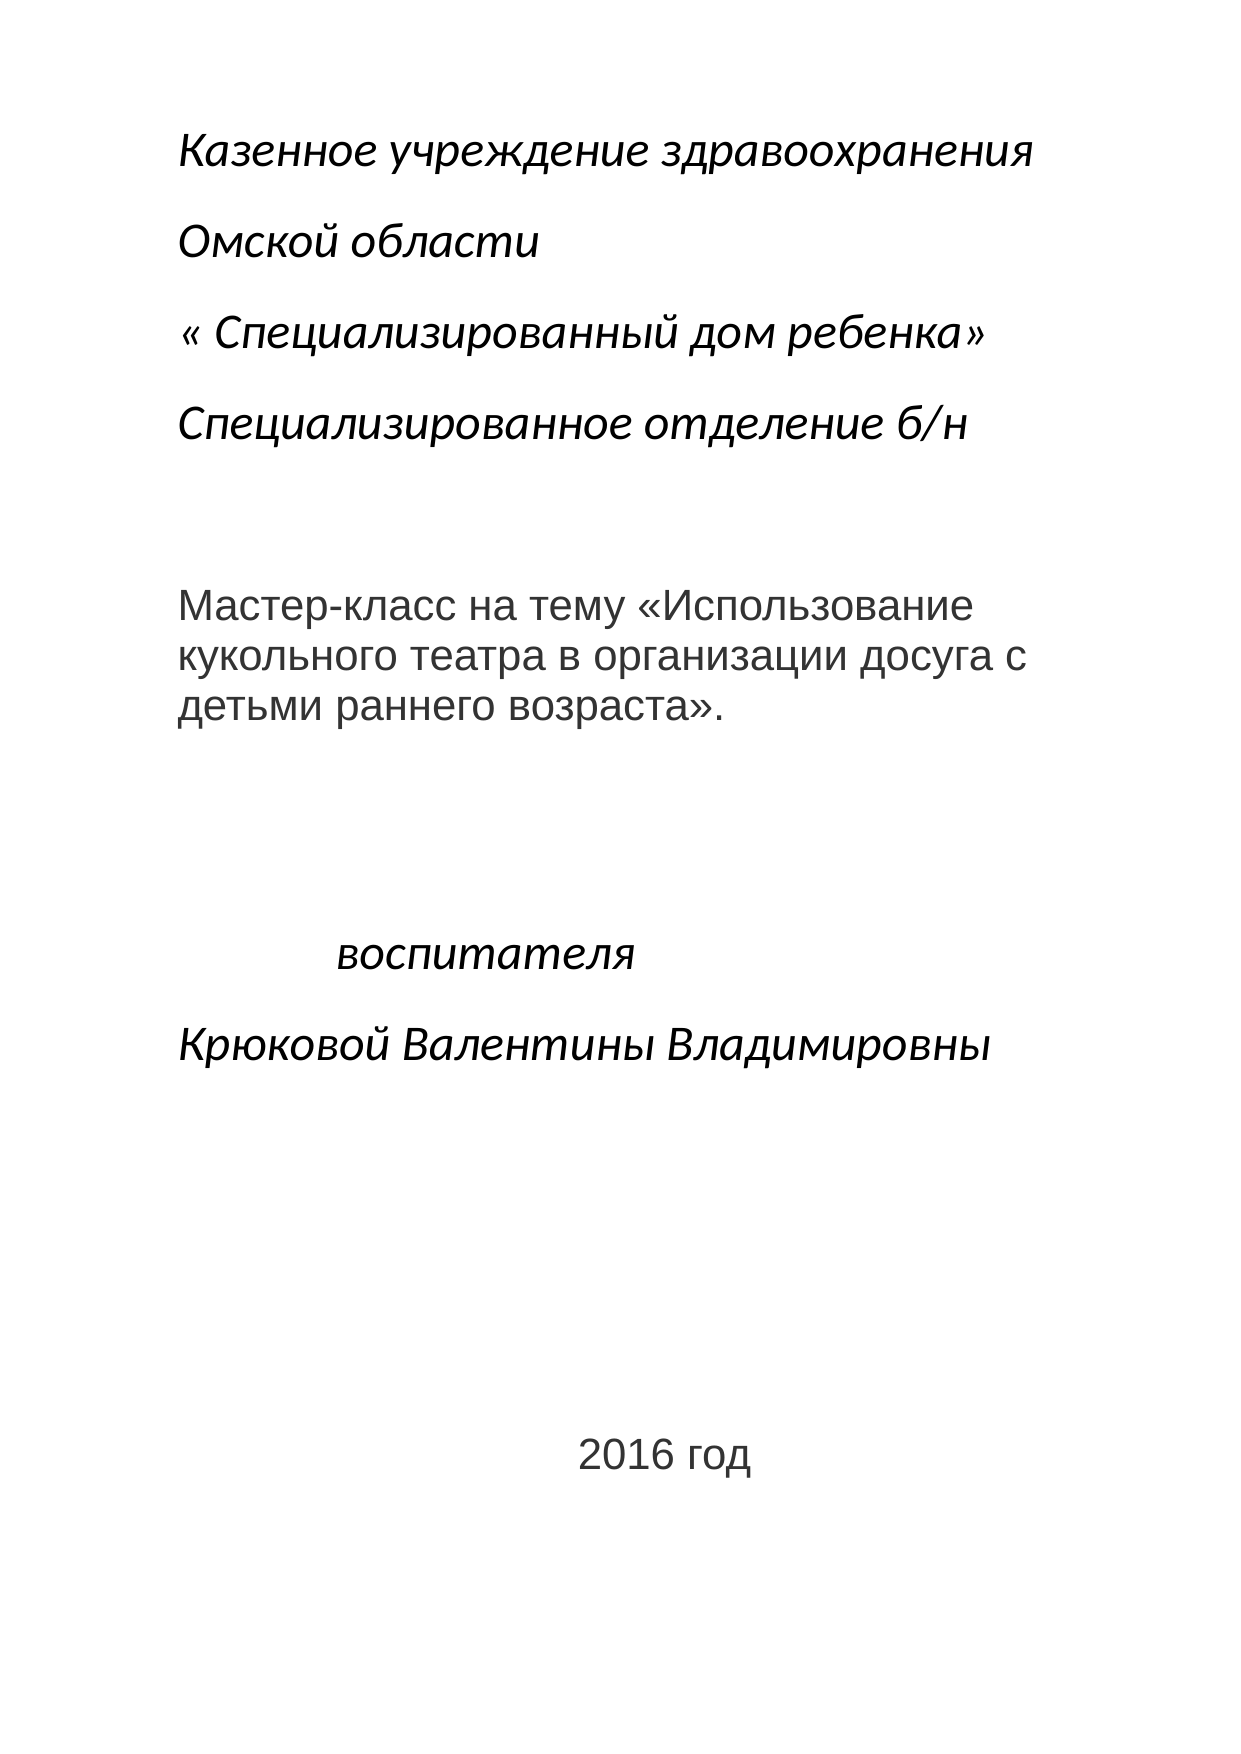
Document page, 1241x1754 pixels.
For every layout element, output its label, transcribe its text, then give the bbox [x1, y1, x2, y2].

text Мастер-класс на тему «Использование кукольного театра в организации досуга с детьми раннего возраста». [177, 579, 1152, 730]
text « Специализированный дом ребенка» [177, 300, 1152, 361]
text воспитателя [177, 921, 1152, 982]
text Омской области [177, 209, 1152, 270]
text Крюковой Валентины Владимировны [177, 1012, 1152, 1073]
text Специализированное отделение б/н [177, 391, 1152, 452]
text Казенное учреждение здравоохранения [177, 118, 1152, 179]
text 2016 год [177, 1428, 1152, 1479]
